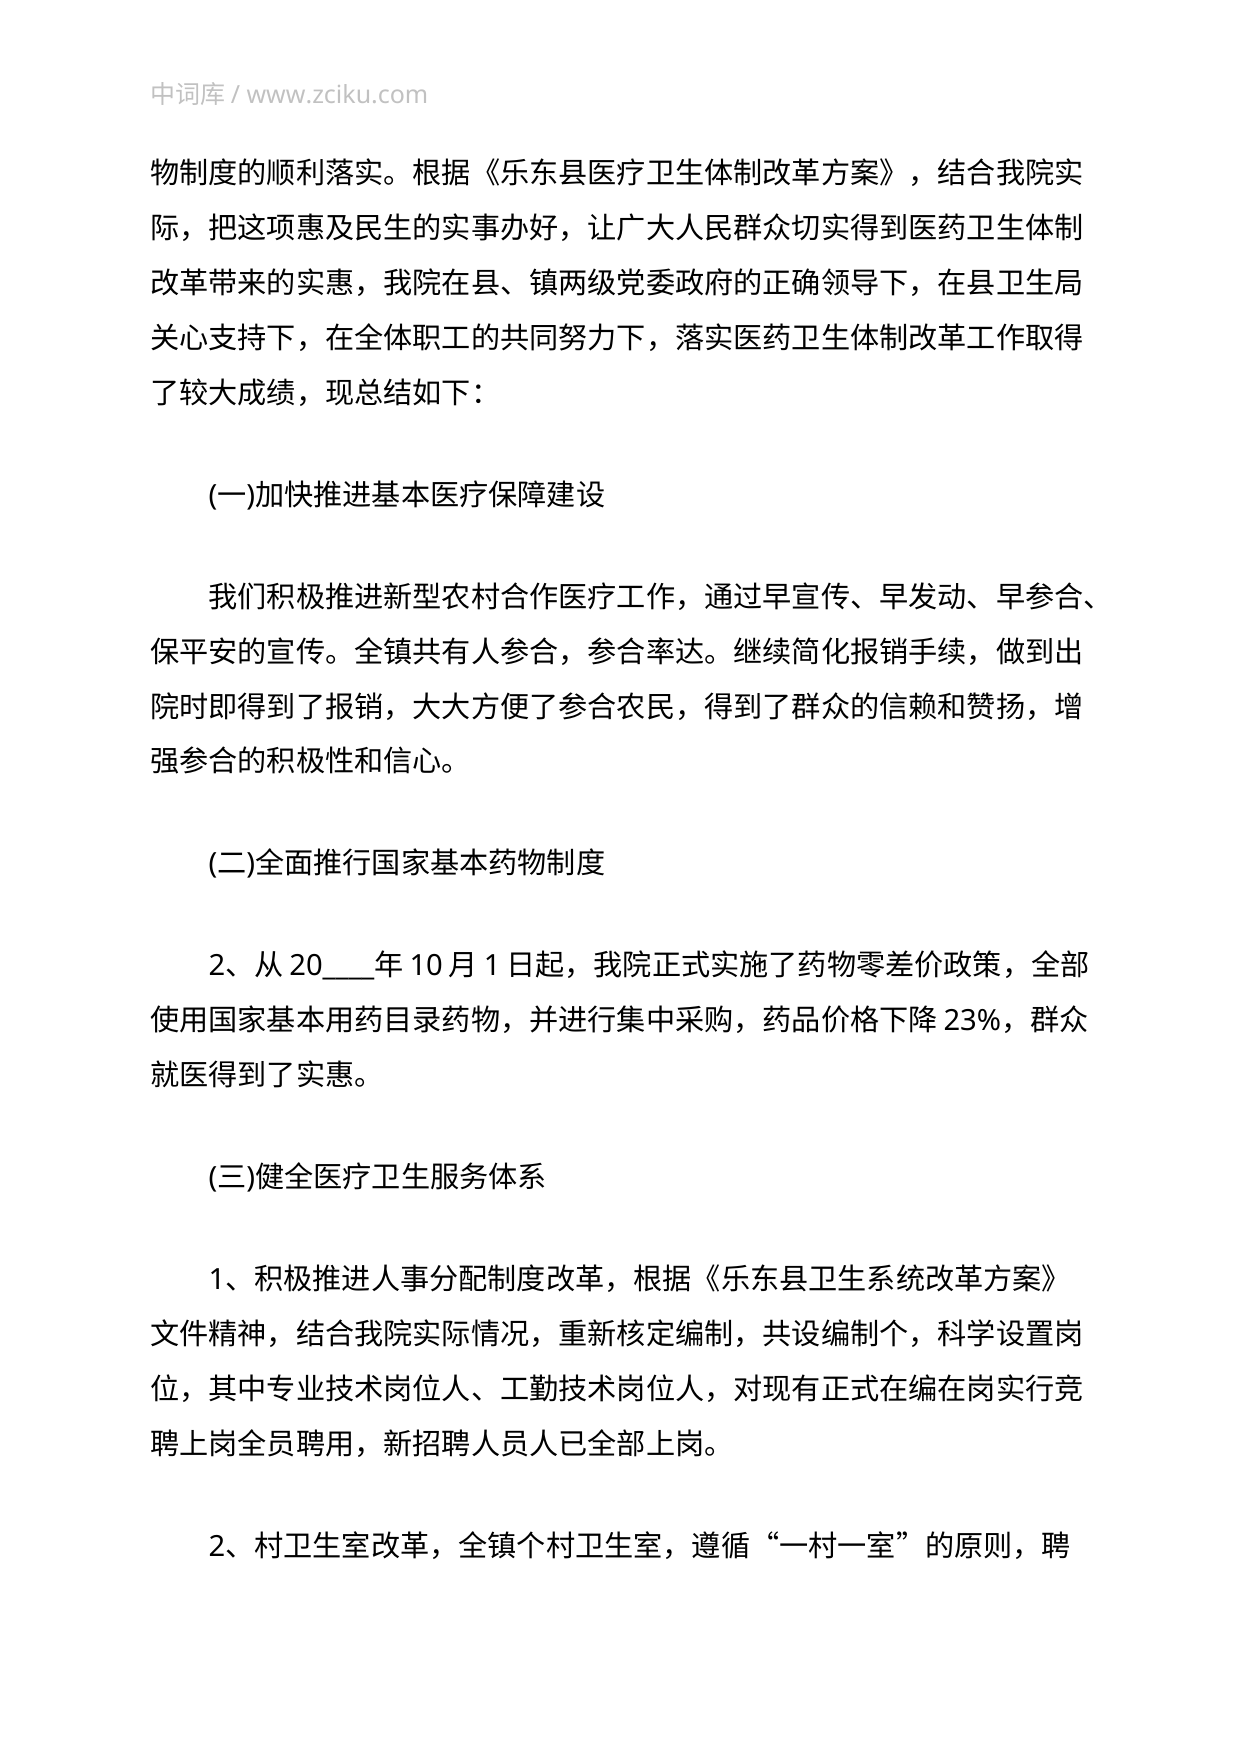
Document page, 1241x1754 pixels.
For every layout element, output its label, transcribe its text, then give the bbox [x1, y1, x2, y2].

text (一)加快推进基本医疗保障建设 [150, 471, 1090, 514]
text 我们积极推进新型农村合作医疗工作，通过早宣传、早发动、早参合、保平安的宣传。全镇共有人参合，参合率达。继续简化报销手续，做到出院时即得到了报销，大大方便了参合农民，得到了群众的信赖和赞扬，增强参合的积极性和信心。 [150, 573, 1090, 780]
text 1、积极推进人事分配制度改革，根据《乐东县卫生系统改革方案》文件精神，结合我院实际情况，重新核定编制，共设编制个，科学设置岗位，其中专业技术岗位人、工勤技术岗位人，对现有正式在编在岗实行竞聘上岗全员聘用，新招聘人员人已全部上岗。 [150, 1256, 1090, 1463]
text (三)健全医疗卫生服务体系 [150, 1153, 1090, 1196]
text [150, 150, 1090, 412]
text 2、从20____年10月1日起，我院正式实施了药物零差价政策，全部使用国家基本用药目录药物，并进行集中采购，药品价格下降23%，群众就医得到了实惠。 [150, 942, 1090, 1094]
text (二)全面推行国家基本药物制度 [150, 840, 1090, 882]
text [150, 1522, 1090, 1564]
